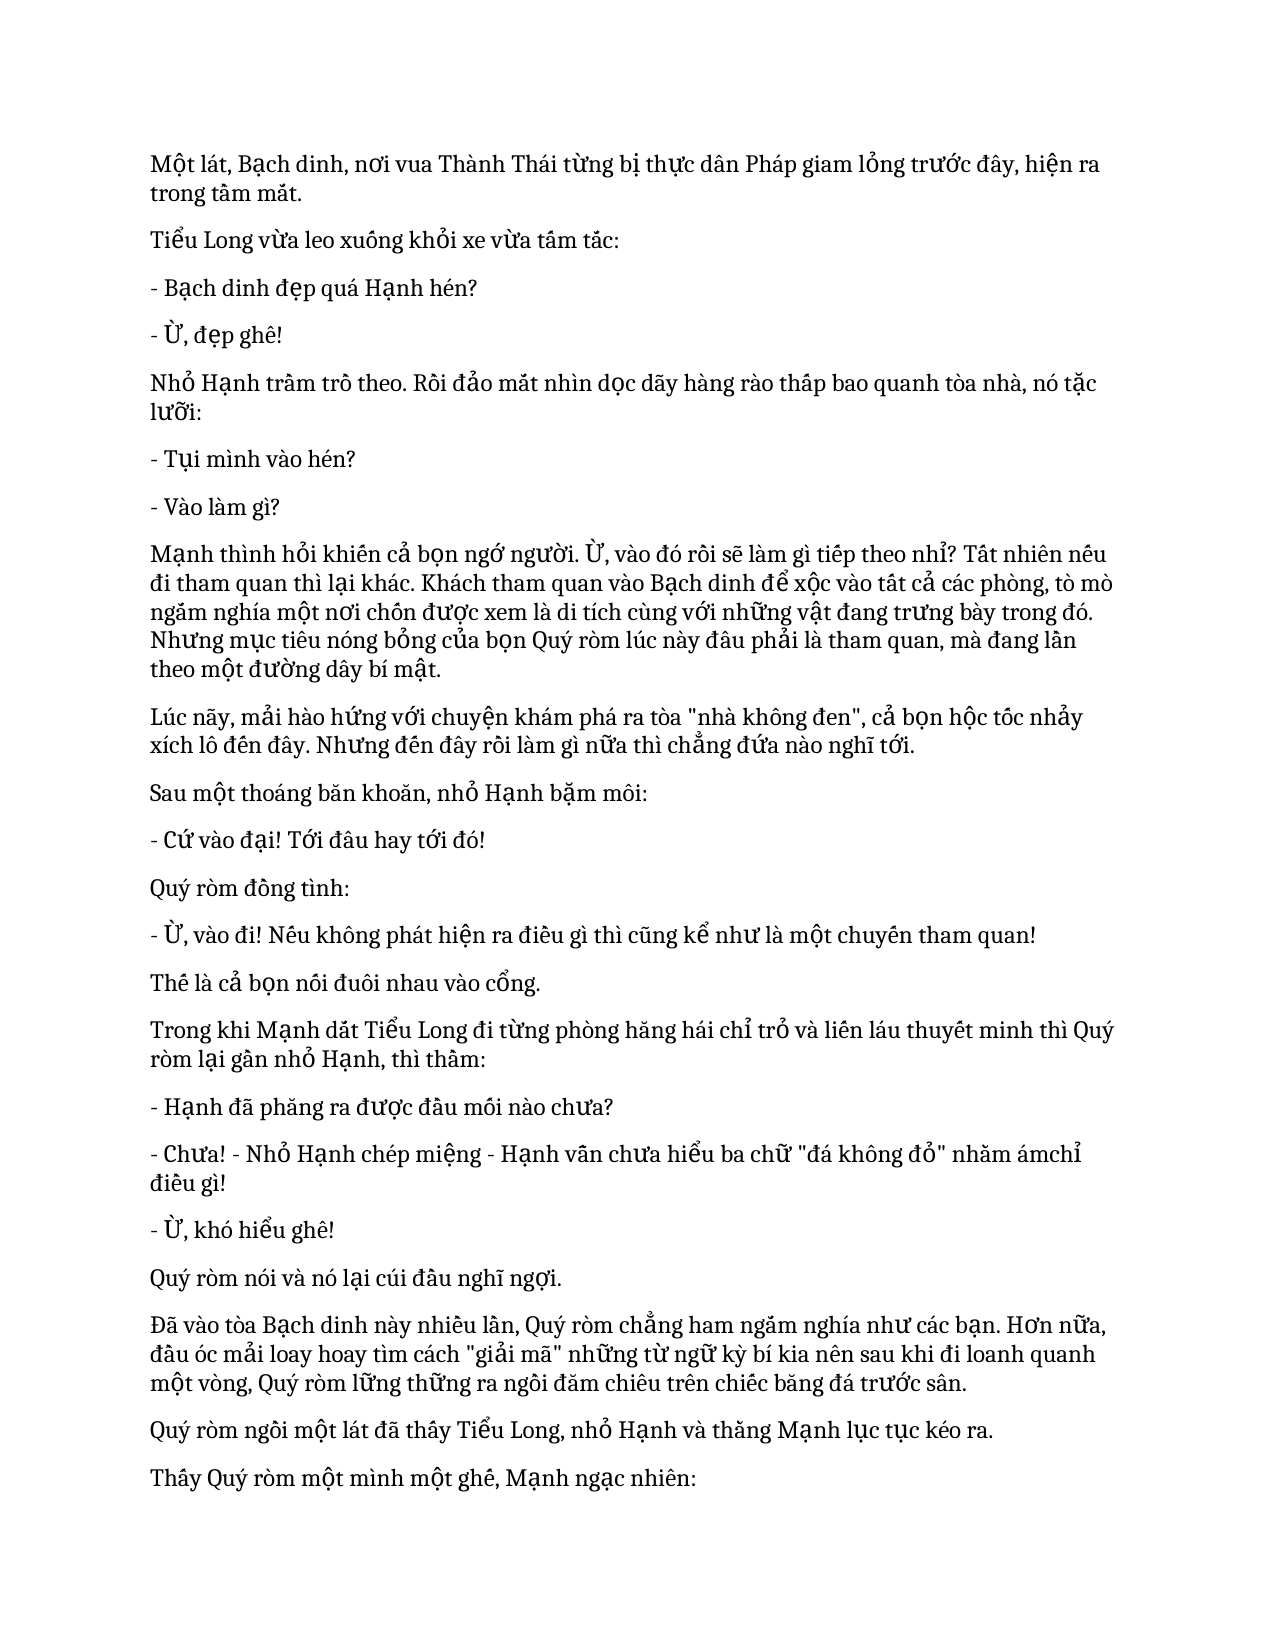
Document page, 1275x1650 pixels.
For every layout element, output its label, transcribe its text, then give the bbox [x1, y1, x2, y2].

text - Chưa! - Nhỏ Hạnh chép miệng - Hạnh vẫn chưa hiểu ba chữ "đá không đỏ" nhằm ámchỉ điều gì! [150, 1140, 1125, 1197]
text Trong khi Mạnh dắt Tiểu Long đi từng phòng hăng hái chỉ trỏ và liến láu thuyết minh thì Quý ròm lại gần nhỏ Hạnh, thì thầm: [150, 1016, 1125, 1074]
text Quý ròm ngồi một lát đã thấy Tiểu Long, nhỏ Hạnh và thằng Mạnh lục tục kéo ra. [150, 1416, 1125, 1445]
text Mạnh thình hỏi khiến cả bọn ngớ người. Ừ, vào đó rồi sẽ làm gì tiếp theo nhỉ? Tất nhiên nếu đi tham quan thì lại khác. Khách tham quan vào Bạch dinh để xộc vào tất cả các phòng, tò mò ngắm nghía một nơi chốn được xem là di tích cùng với những vật đang trưng bày trong đó. Nhưng mục tiêu nóng bỏng của bọn Quý ròm lúc này đâu phải là tham quan, mà đang lần theo một đường dây bí mật. [150, 540, 1125, 684]
text Thấy Quý ròm một mình một ghế, Mạnh ngạc nhiên: [150, 1464, 1125, 1492]
text - Bạch dinh đẹp quá Hạnh hén? [150, 274, 1125, 302]
text - Tụi mình vào hén? [150, 445, 1125, 474]
text Đã vào tòa Bạch dinh này nhiều lần, Quý ròm chẳng ham ngắm nghía như các bạn. Hơn nữa, đầu óc mải loay hoay tìm cách "giải mã" những từ ngữ kỳ bí kia nên sau khi đi loanh quanh một vòng, Quý ròm lững thững ra ngồi đăm chiêu trên chiếc băng đá trước sân. [150, 1311, 1125, 1397]
text Lúc nãy, mải hào hứng với chuyện khám phá ra tòa "nhà không đen", cả bọn hộc tốc nhảy xích lô đến đây. Nhưng đến đây rồi làm gì nữa thì chẳng đứa nào nghĩ tới. [150, 702, 1125, 760]
text Tiểu Long vừa leo xuống khỏi xe vừa tấm tắc: [150, 226, 1125, 255]
text - Ừ, vào đi! Nếu không phát hiện ra điều gì thì cũng kể như là một chuyến tham quan! [150, 921, 1125, 950]
text Một lát, Bạch dinh, nơi vua Thành Thái từng bị thực dân Pháp giam lỏng trước đây, hiện ra trong tầm mắt. [150, 150, 1125, 207]
text Sau một thoáng băn khoăn, nhỏ Hạnh bặm môi: [150, 779, 1125, 807]
text Thế là cả bọn nối đuôi nhau vào cổng. [150, 969, 1125, 997]
text Quý ròm nói và nó lại cúi đầu nghĩ ngợi. [150, 1264, 1125, 1292]
text Quý ròm đồng tình: [150, 874, 1125, 902]
text Nhỏ Hạnh trầm trồ theo. Rồi đảo mắt nhìn dọc dãy hàng rào thấp bao quanh tòa nhà, nó tặc lưỡi: [150, 369, 1125, 426]
text - Vào làm gì? [150, 492, 1125, 521]
text - Cứ vào đại! Tới đâu hay tới đó! [150, 826, 1125, 855]
text - Ừ, khó hiểu ghê! [150, 1216, 1125, 1245]
text - Hạnh đã phăng ra được đầu mối nào chưa? [150, 1092, 1125, 1121]
text - Ừ, đẹp ghê! [150, 321, 1125, 350]
